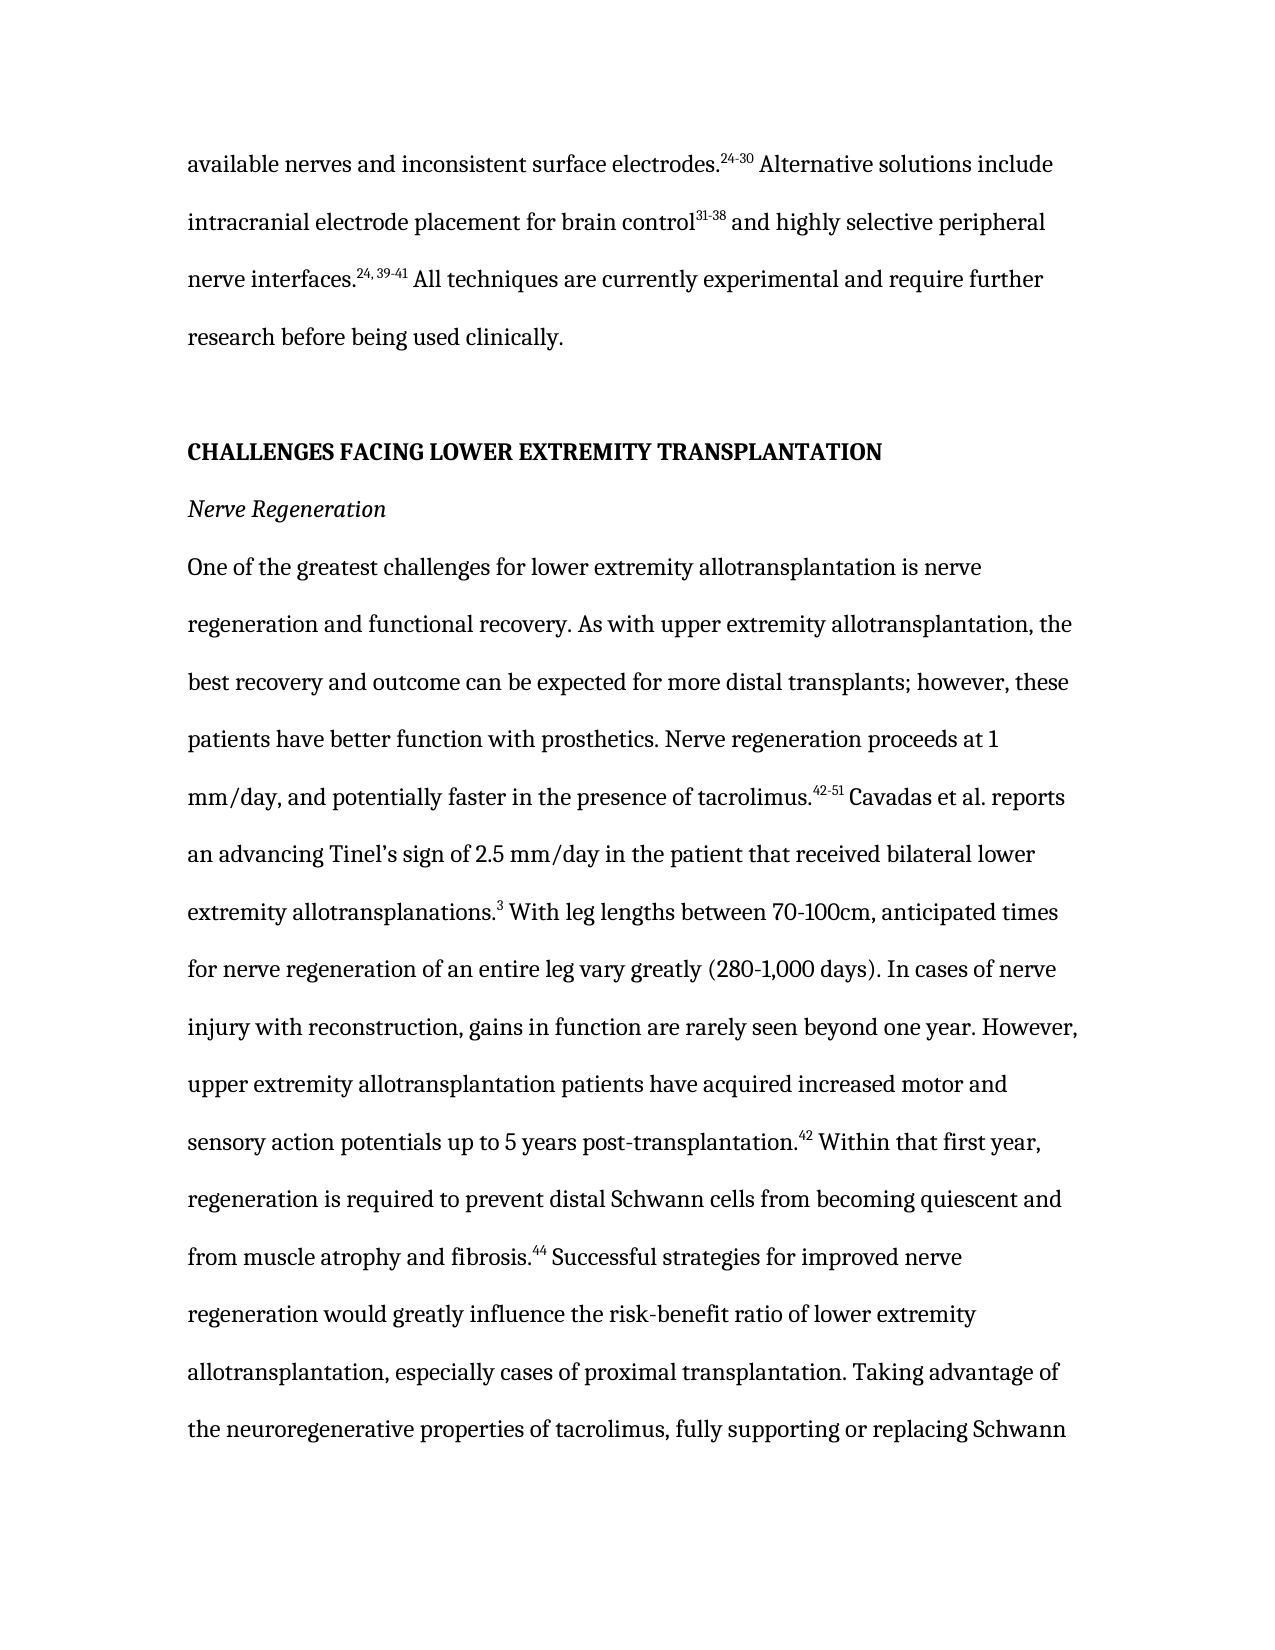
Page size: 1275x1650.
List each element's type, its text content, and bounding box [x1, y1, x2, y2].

text Nerve Regeneration [187, 495, 1087, 524]
text CHALLENGES FACING LOWER EXTREMITY TRANSPLANTATION [187, 437, 1087, 466]
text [187, 150, 1087, 351]
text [187, 552, 1087, 1444]
